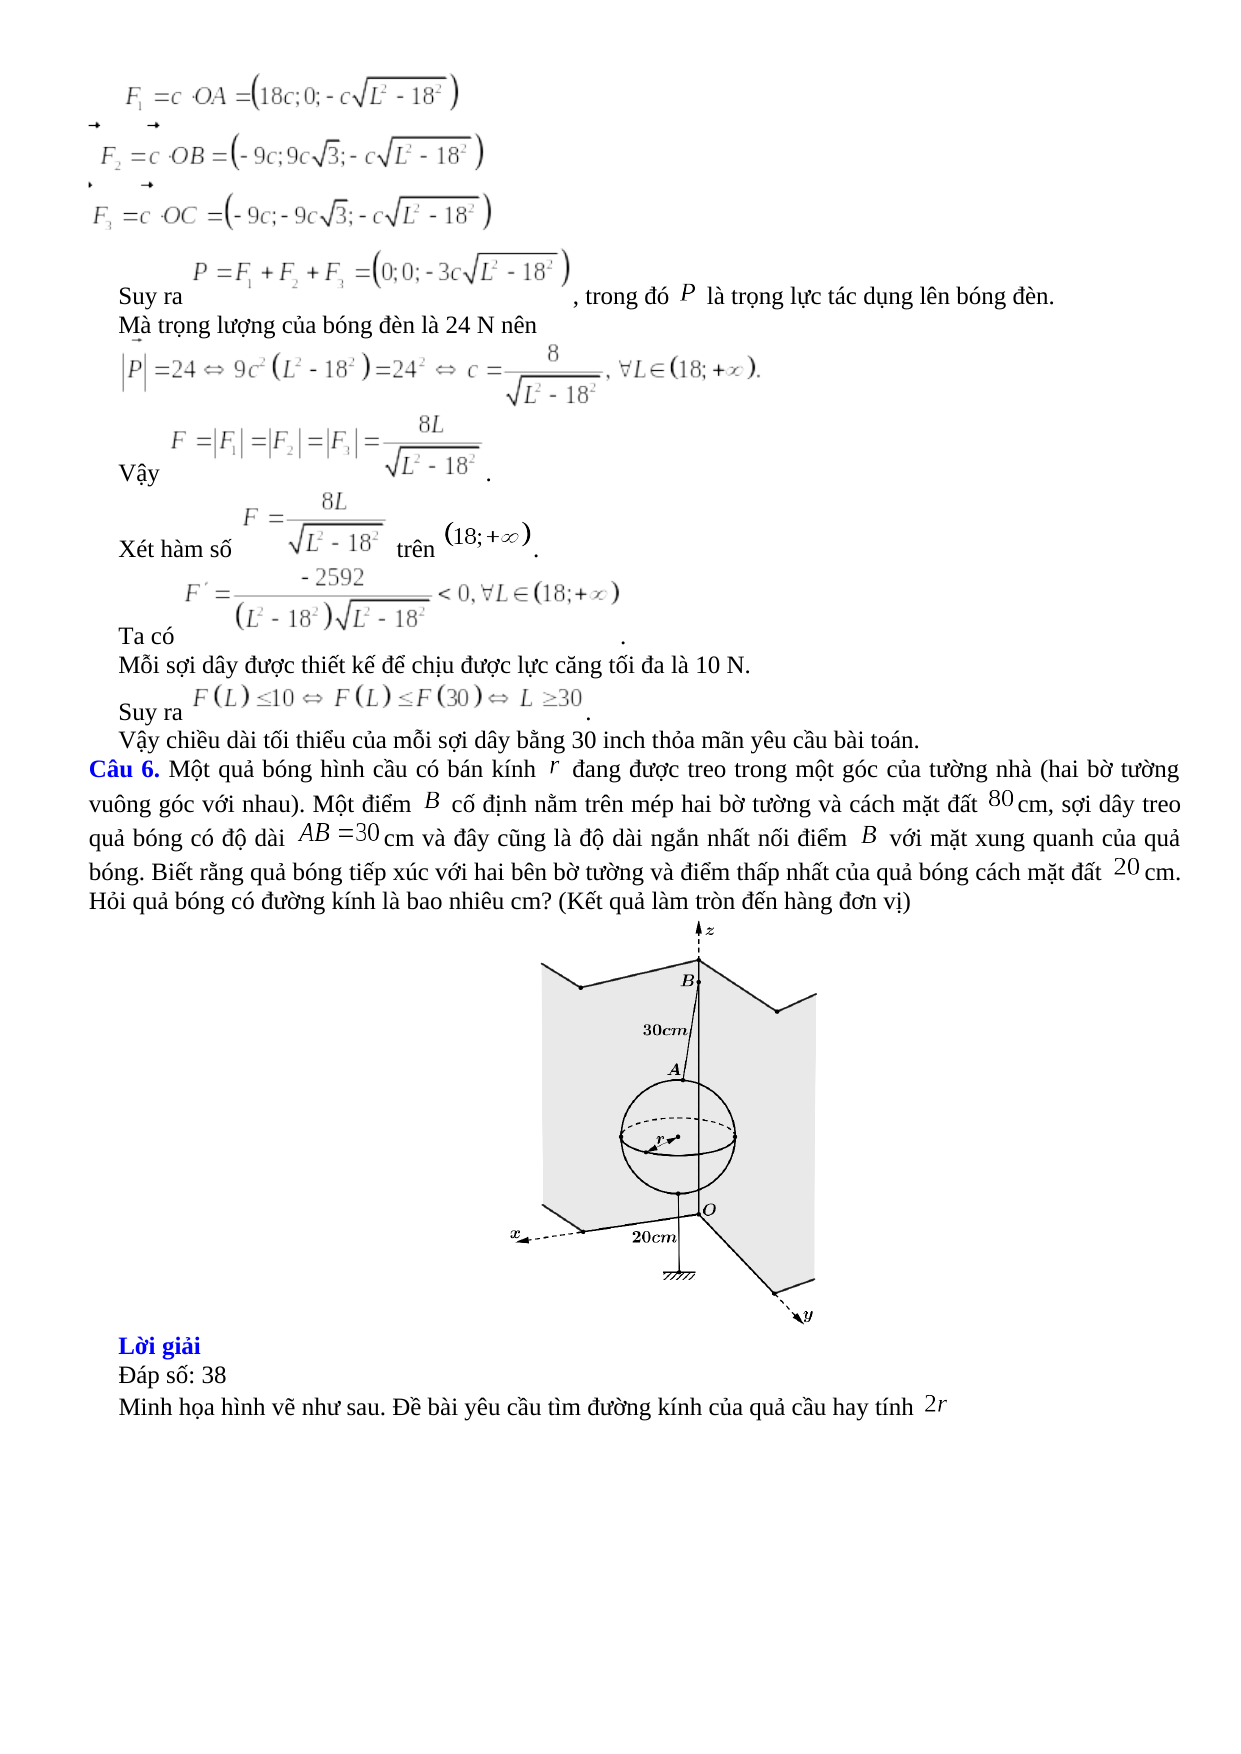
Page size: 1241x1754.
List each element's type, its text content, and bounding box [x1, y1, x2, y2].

text Suy ra . [89, 679, 1181, 726]
text Câu 6. Một quả bóng hình cầu có bán kính đang được treo trong một góc của tường nhà (hai bờ tường vuông góc với nhau). Một điểm cố định nằm trên mép hai bờ tường và cách mặt đất cm, sợi dây treo quả bóng có độ dài cm và đây cũng là độ dài ngắn nhất nối điểm với mặt xung quanh của quả bóng. Biết rằng quả bóng tiếp xúc với hai bên bờ tường và điểm thấp nhất của quả bóng cách mặt đất cm. Hỏi quả bóng có đường kính là bao nhiêu cm? (Kết quả làm tròn đến hàng đơn vị) [89, 754, 1181, 915]
text Mà trọng lượng của bóng đèn là 24 N nên [89, 310, 1181, 339]
text Mỗi sợi dây được thiết kế để chịu được lực căng tối đa là 10 N. [89, 650, 1181, 679]
text Lời giải [89, 1331, 1181, 1360]
picture [506, 914, 836, 1331]
text Minh họa hình vẽ như sau. Đề bài yêu cầu tìm đường kính của quả cầu hay tính [89, 1388, 1181, 1421]
text Đáp số: 38 [89, 1360, 1181, 1388]
text Vậy . [89, 410, 1181, 486]
text Xét hàm số trên . [89, 486, 1181, 563]
text Suy ra , trong đó là trọng lực tác dụng lên bóng đèn. [89, 246, 1181, 310]
text Vậy chiều dài tối thiểu của mỗi sợi dây bằng 30 inch thỏa mãn yêu cầu bài toán. [89, 726, 1181, 754]
text Ta có . [89, 563, 1181, 650]
